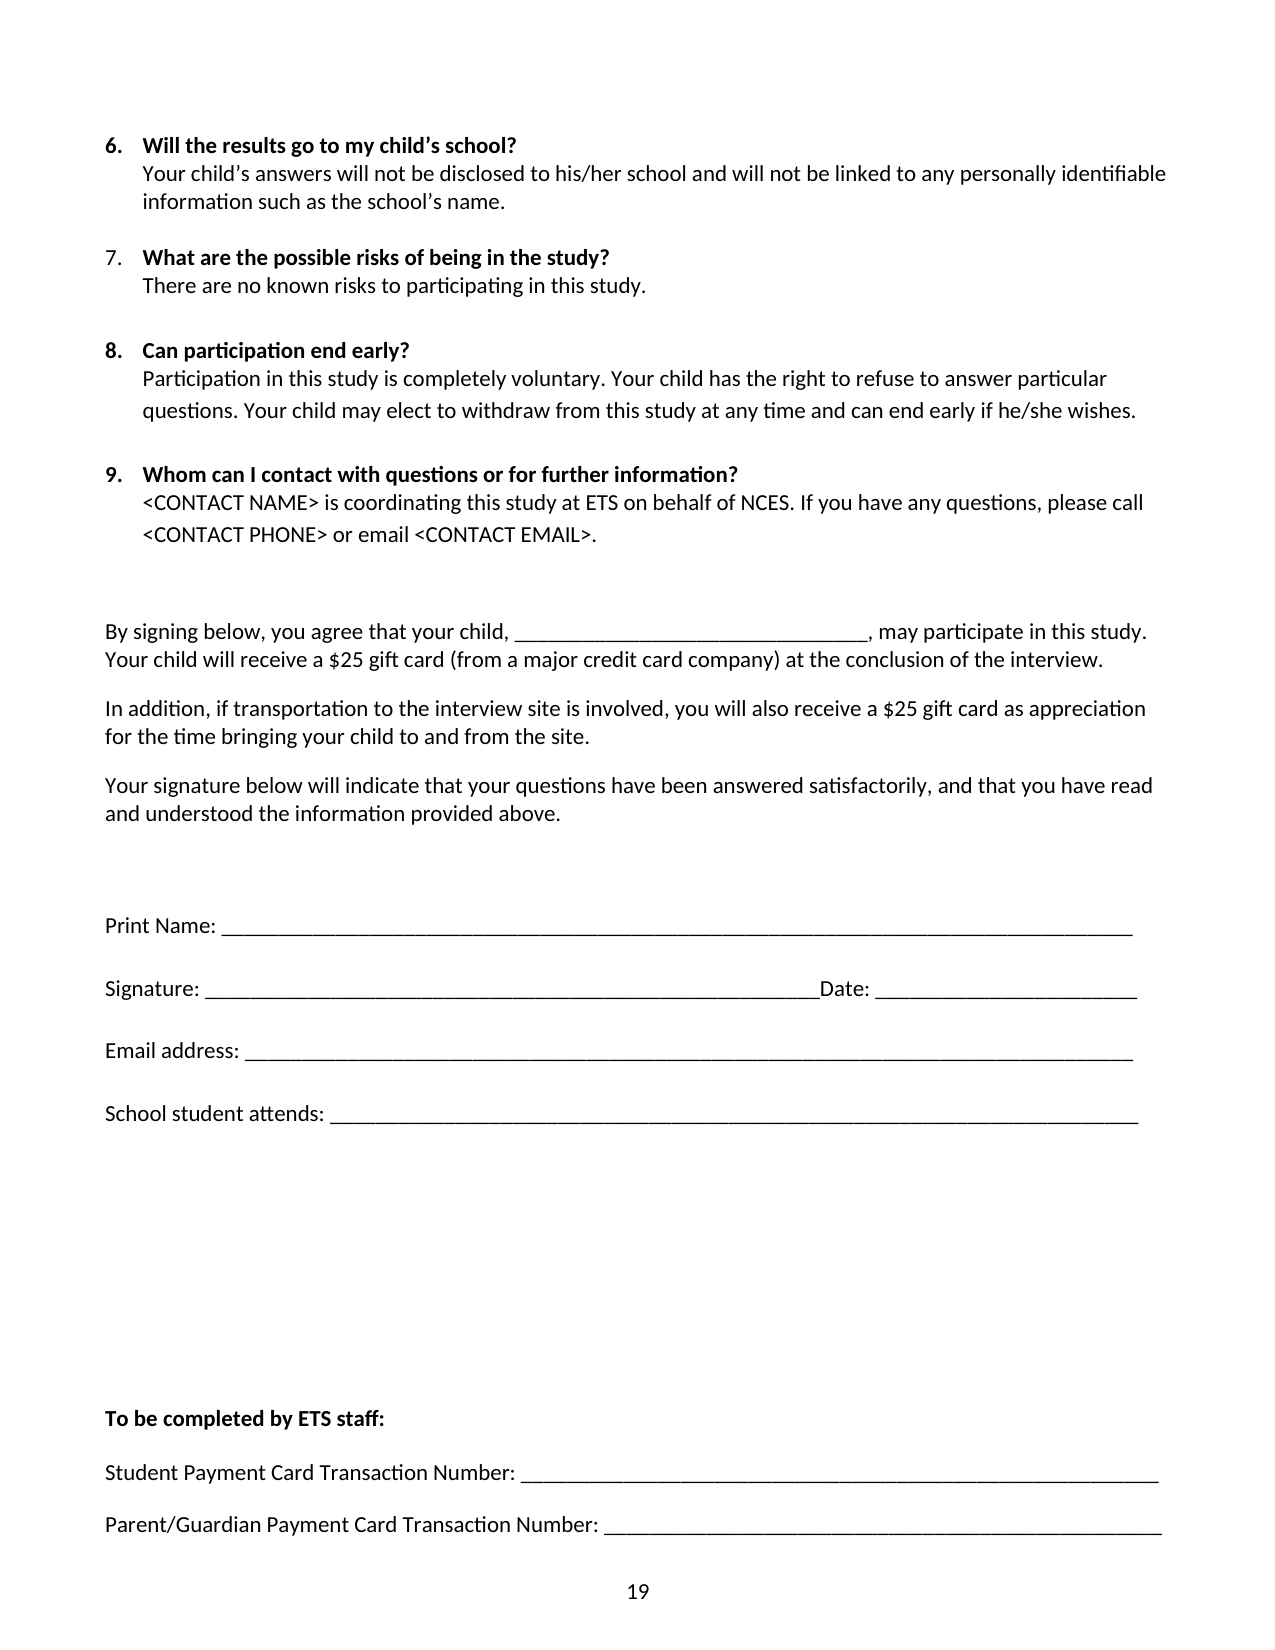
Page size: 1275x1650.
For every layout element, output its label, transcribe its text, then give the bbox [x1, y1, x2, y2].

text Email address: ______________________________________________________________________________ [105, 1037, 1170, 1065]
text Your child’s answers will not be disclosed to his/her school and will not be linked to any personally identifiable information such as the school’s name. [142, 159, 1170, 215]
list Whom can I contact with questions or for further information? [105, 460, 1170, 488]
text School student attends: _______________________________________________________________________ [105, 1099, 1170, 1127]
text Your signature below will indicate that your questions have been answered satisfactorily, and that you have read and understood the information provided above. [105, 771, 1170, 827]
text Signature: ______________________________________________________Date: _______________________ [105, 974, 1170, 1002]
text Parent/Guardian Payment Card Transaction Number: _________________________________________________ [105, 1511, 1170, 1539]
text To be completed by ETS staff: [105, 1404, 1170, 1433]
list Can participation end early? [105, 336, 1170, 364]
text By signing below, you agree that your child, _______________________________, may participate in this study. Your child will receive a $25 gift card (from a major credit card company) at the conclusion of the interview. [105, 617, 1170, 673]
text Print Name: ________________________________________________________________________________ [105, 911, 1170, 939]
text Participation in this study is completely voluntary. Your child has the right to refuse to answer particular questions. Your child may elect to withdraw from this study at any time and can end early if he/she wishes. [142, 364, 1170, 424]
list Will the results go to my child’s school? [105, 131, 1170, 159]
list What are the possible risks of being in the study? [105, 243, 1170, 271]
text There are no known risks to participating in this study. [142, 271, 1170, 299]
text <CONTACT NAME> is coordinating this study at ETS on behalf of NCES. If you have any questions, please call <CONTACT PHONE> or email <CONTACT E>. [142, 488, 1170, 549]
text In addition, if transportation to the interview site is involved, you will also receive a $25 gift card as appreciation for the time bringing your child to and from the site. [105, 694, 1170, 750]
text Student Payment Card Transaction Number: ________________________________________________________ [105, 1458, 1170, 1486]
